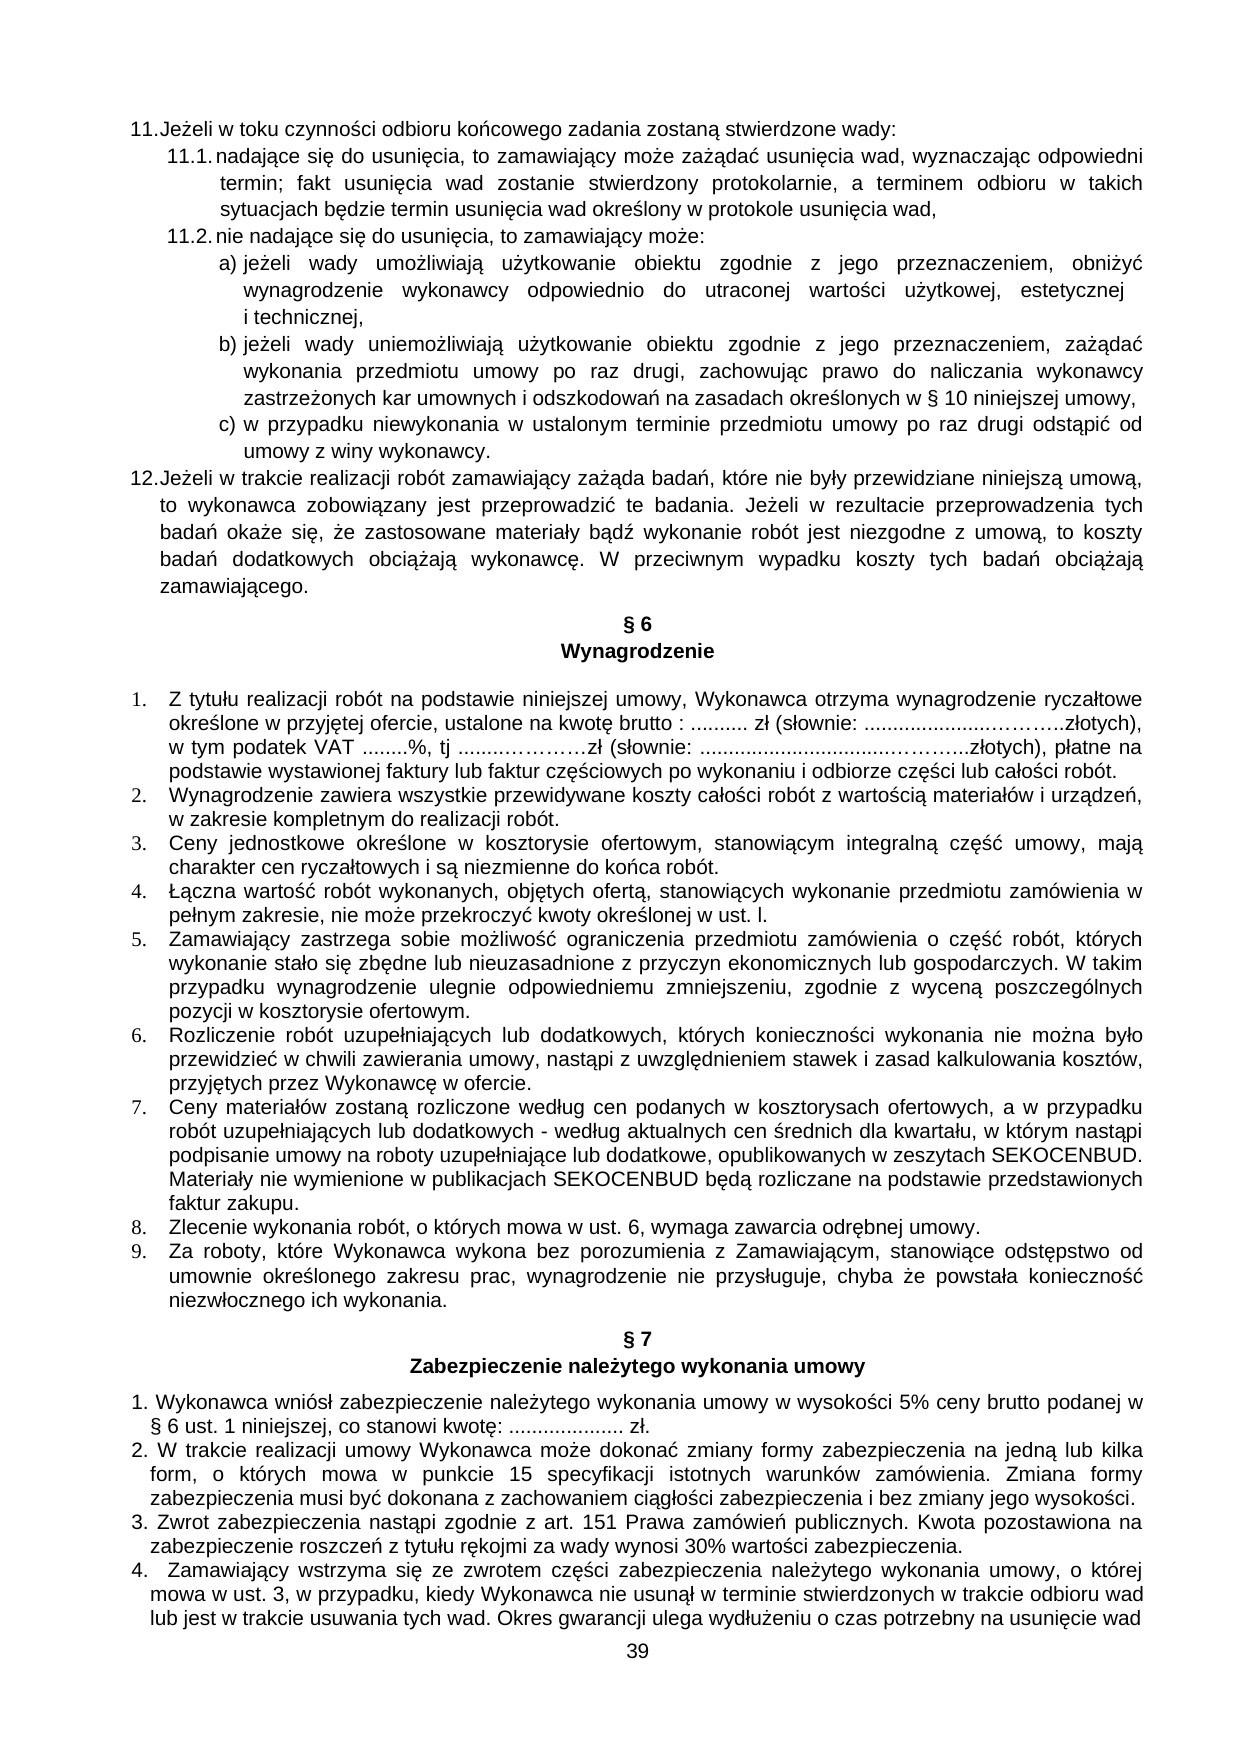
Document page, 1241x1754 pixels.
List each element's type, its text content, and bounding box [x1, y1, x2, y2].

text 11.2. nie nadające się do usunięcia, to zamawiający może: [167, 221, 1144, 248]
text b) jeżeli wady uniemożliwiają użytkowanie obiektu zgodnie z jego przeznaczeniem, zażądać wykonania przedmiotu umowy po raz drugi, zachowując prawo do naliczania wykonawcy zastrzeżonych kar umownych i odszkodowań na zasadach określonych w § 10 niniejszej umowy, [218, 329, 1144, 409]
text 11. Jeżeli w toku czynności odbioru końcowego zadania zostaną stwierdzone wady: [130, 114, 1144, 141]
list Ceny materiałów zostaną rozliczone według cen podanych w kosztorysach ofertowych, a w przypadku robót uzupełniających lub dodatkowych - według aktualnych cen średnich dla kwartału, w którym nastąpi podpisanie umowy na roboty uzupełniające lub dodatkowe, opublikowanych w zeszytach SEKOCENBUD. Materiały nie wymienione w publikacjach SEKOCENBUD będą rozliczane na podstawie przedstawionych faktur zakupu. [131, 1095, 1144, 1215]
text 3. Zwrot zabezpieczenia nastąpi zgodnie z art. 151 Prawa zamówień publicznych. Kwota pozostawiona na zabezpieczenie roszczeń z tytułu rękojmi za wady wynosi 30% wartości zabezpieczenia. [131, 1510, 1144, 1558]
list Z tytułu realizacji robót na podstawie niniejszej umowy, Wykonawca otrzyma wynagrodzenie ryczałtowe określone w przyjętej ofercie, ustalone na kwotę brutto : .......... zł (słownie: ......................………..złotych), w tym podatek VAT ........%, tj ........…………zł (słownie: .................................………...złotych), płatne na podstawie wystawionej faktury lub faktur częściowych po wykonaniu i odbiorze części lub całości robót. [131, 687, 1144, 783]
text a) jeżeli wady umożliwiają użytkowanie obiektu zgodnie z jego przeznaczeniem, obniżyć wynagrodzenie wykonawcy odpowiednio do utraconej wartości użytkowej, estetycznej i technicznej, [218, 248, 1144, 329]
text 11.1. nadające się do usunięcia, to zamawiający może zażądać usunięcia wad, wyznaczając odpowiedni termin; fakt usunięcia wad zostanie stwierdzony protokolarnie, a terminem odbioru w takich sytuacjach będzie termin usunięcia wad określony w protokole usunięcia wad, [167, 141, 1144, 221]
text § 7 Zabezpieczenie należytego wykonania umowy [131, 1324, 1144, 1378]
list Za roboty, które Wykonawca wykona bez porozumienia z Zamawiającym, stanowiące odstępstwo od umownie określonego zakresu prac, wynagrodzenie nie przysługuje, chyba że powstała konieczność niezwłocznego ich wykonania. [131, 1239, 1144, 1311]
list Ceny jednostkowe określone w kosztorysie ofertowym, stanowiącym integralną część umowy, mają charakter cen ryczałtowych i są niezmienne do końca robót. [131, 831, 1144, 879]
text 1. Wykonawca wniósł zabezpieczenie należytego wykonania umowy w wysokości 5% ceny brutto podanej w § 6 ust. 1 niniejszej, co stanowi kwotę: .................... zł. [131, 1390, 1144, 1438]
list Wynagrodzenie zawiera wszystkie przewidywane koszty całości robót z wartością materiałów i urządzeń, w zakresie kompletnym do realizacji robót. [131, 783, 1144, 831]
list 4. Zamawiający wstrzyma się ze zwrotem części zabezpieczenia należytego wykonania umowy, o której mowa w ust. 3, w przypadku, kiedy Wykonawca nie usunął w terminie stwierdzonych w trakcie odbioru wad lub jest w trakcie usuwania tych wad. Okres gwarancji ulega wydłużeniu o czas potrzebny na usunięcie wad [131, 1558, 1144, 1629]
list Zamawiający zastrzega sobie możliwość ograniczenia przedmiotu zamówienia o część robót, których wykonanie stało się zbędne lub nieuzasadnione z przyczyn ekonomicznych lub gospodarczych. W takim przypadku wynagrodzenie ulegnie odpowiedniemu zmniejszeniu, zgodnie z wyceną poszczególnych pozycji w kosztorysie ofertowym. [131, 927, 1144, 1023]
text c) w przypadku niewykonania w ustalonym terminie przedmiotu umowy po raz drugi odstąpić od umowy z winy wykonawcy. [218, 409, 1144, 463]
list Rozliczenie robót uzupełniających lub dodatkowych, których konieczności wykonania nie można było przewidzieć w chwili zawierania umowy, nastąpi z uwzględnieniem stawek i zasad kalkulowania kosztów, przyjętych przez Wykonawcę w ofercie. [131, 1023, 1144, 1095]
text 2. W trakcie realizacji umowy Wykonawca może dokonać zmiany formy zabezpieczenia na jedną lub kilka form, o których mowa w punkcie 15 specyfikacji istotnych warunków zamówienia. Zmiana formy zabezpieczenia musi być dokonana z zachowaniem ciągłości zabezpieczenia i bez zmiany jego wysokości. [131, 1438, 1144, 1510]
text 12. Jeżeli w trakcie realizacji robót zamawiający zażąda badań, które nie były przewidziane niniejszą umową, to wykonawca zobowiązany jest przeprowadzić te badania. Jeżeli w rezultacie przeprowadzenia tych badań okaże się, że zastosowane materiały bądź wykonanie robót jest niezgodne z umową, to koszty badań dodatkowych obciążają wykonawcę. W przeciwnym wypadku koszty tych badań obciążają zamawiającego. [130, 463, 1144, 597]
text § 6 Wynagrodzenie [131, 609, 1144, 663]
list Zlecenie wykonania robót, o których mowa w ust. 6, wymaga zawarcia odrębnej umowy. [131, 1215, 1144, 1239]
list Łączna wartość robót wykonanych, objętych ofertą, stanowiących wykonanie przedmiotu zamówienia w pełnym zakresie, nie może przekroczyć kwoty określonej w ust. l. [131, 879, 1144, 927]
